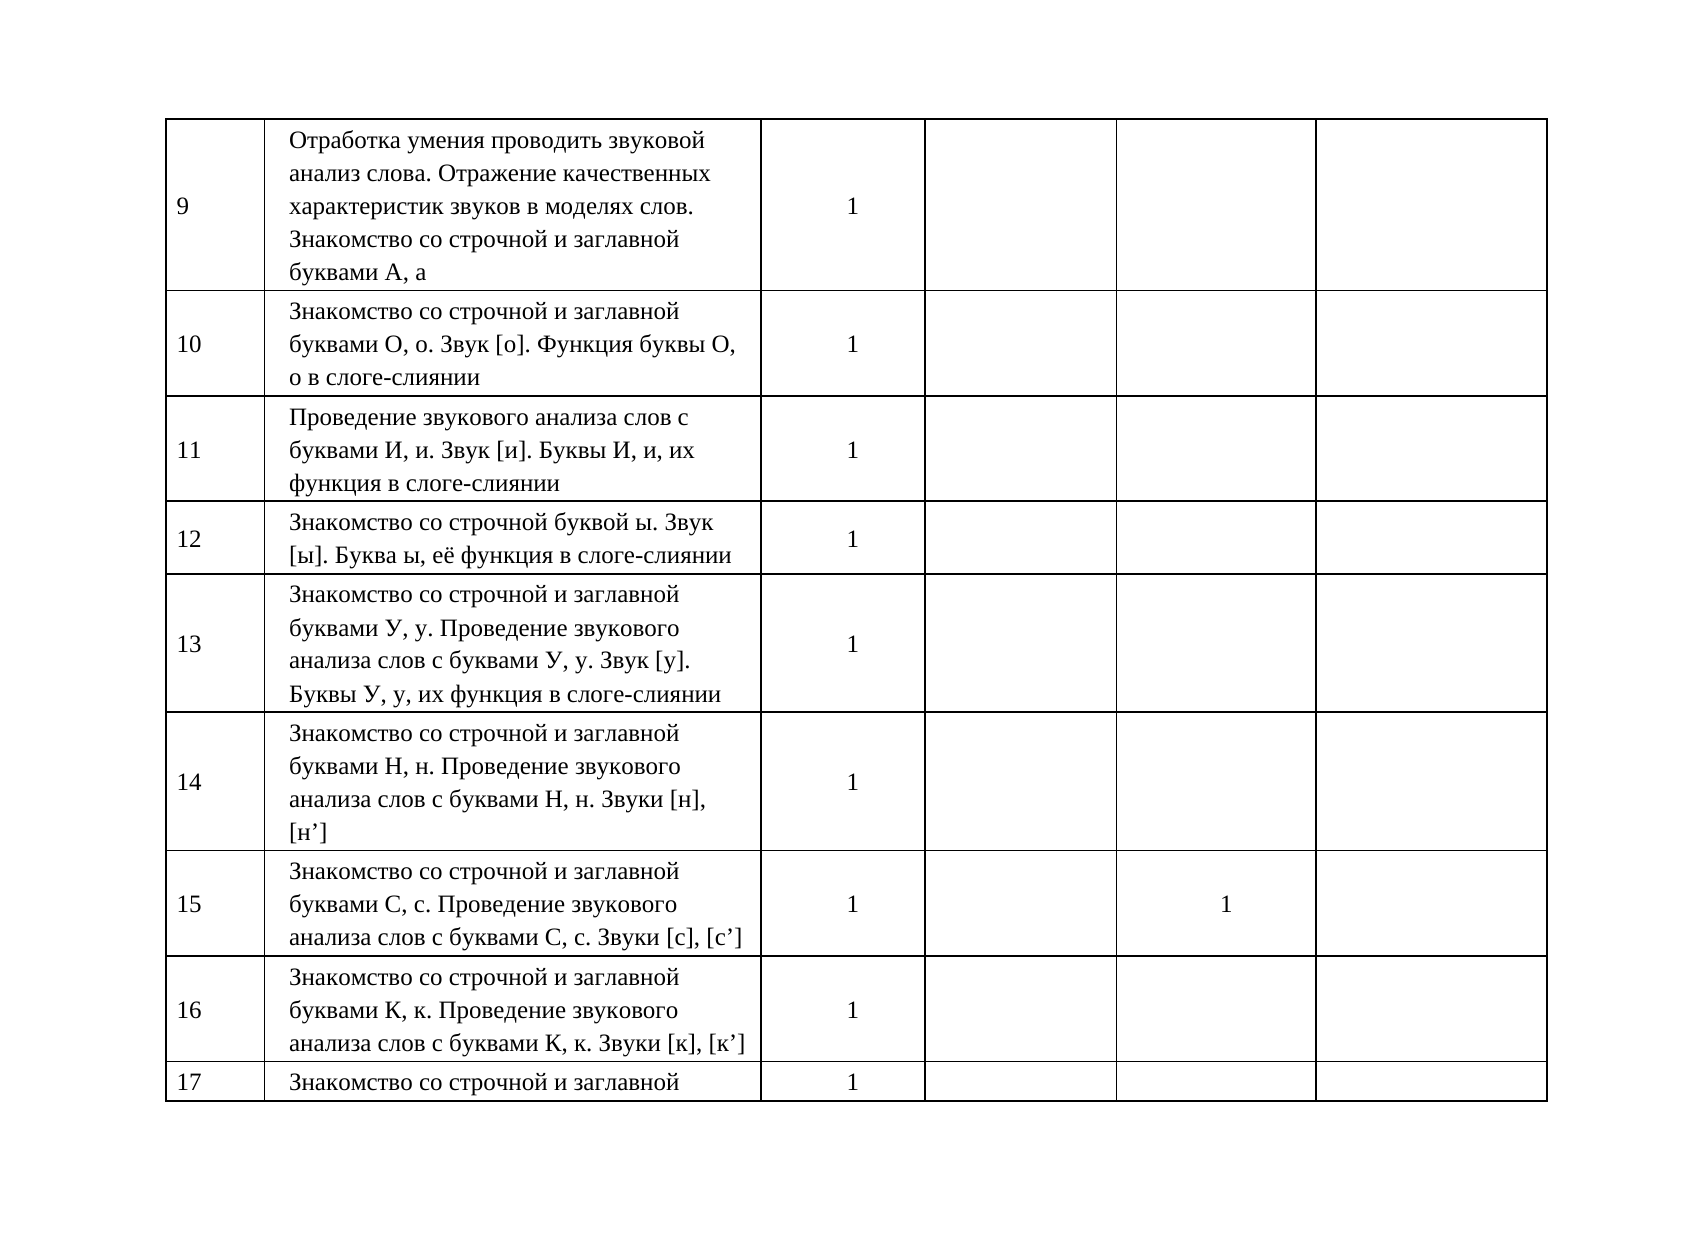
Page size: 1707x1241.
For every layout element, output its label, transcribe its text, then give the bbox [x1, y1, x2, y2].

table_cell [1317, 851, 1546, 955]
table_cell [926, 291, 1116, 395]
table_cell 16 [167, 957, 264, 1061]
table_cell Знакомство со строчной и заглавной буквами У, у. Проведение звукового анализа слов с буквами У, у. Звук [у]. Буквы У, у, их функция в слоге-слиянии [265, 575, 760, 711]
table_cell [1117, 397, 1315, 500]
table_cell 15 [167, 851, 264, 955]
table_cell [926, 502, 1116, 573]
table_cell Знакомство со строчной и заглавной буквами С, с. Проведение звукового анализа слов с буквами С, с. Звуки [с], [с’] [265, 851, 760, 955]
table_cell [926, 575, 1116, 711]
table_cell 1 [762, 713, 924, 850]
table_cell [265, 1062, 760, 1100]
table_cell [1317, 957, 1546, 1061]
table_cell [1117, 120, 1315, 289]
table_cell [1117, 713, 1315, 850]
table_cell 1 [762, 397, 924, 500]
table_cell [1317, 397, 1546, 500]
table_cell Знакомство со строчной и заглавной буквами К, к. Проведение звукового анализа слов с буквами К, к. Звуки [к], [к’] [265, 957, 760, 1061]
table_cell [1117, 957, 1315, 1061]
table_cell 9 [167, 120, 264, 289]
table_cell Проведение звукового анализа слов с буквами И, и. Звук [и]. Буквы И, и, их функция в слоге-слиянии [265, 397, 760, 500]
table_cell 1 [762, 502, 924, 573]
table_cell 1 [762, 575, 924, 711]
table_cell [926, 1062, 1116, 1100]
table_cell [1317, 1062, 1546, 1100]
table_cell [1317, 575, 1546, 711]
table_cell Знакомство со строчной буквой ы. Звук [ы]. Буква ы, её функция в слоге-слиянии [265, 502, 760, 573]
table_cell 1 [1117, 851, 1315, 955]
table_cell [1317, 502, 1546, 573]
table_cell Отработка умения проводить звуковой анализ слова. Отражение качественных характеристик звуков в моделях слов. Знакомство со строчной и заглавной буквами А, а [265, 120, 760, 289]
table_cell [926, 397, 1116, 500]
table_cell 1 [762, 1062, 924, 1100]
table_cell [926, 957, 1116, 1061]
table_cell 11 [167, 397, 264, 500]
table_cell 10 [167, 291, 264, 395]
table_cell [926, 851, 1116, 955]
table_cell [926, 120, 1116, 289]
table_cell [1117, 502, 1315, 573]
table_cell 1 [762, 957, 924, 1061]
table_cell [1117, 291, 1315, 395]
table_cell [1117, 575, 1315, 711]
table_cell 12 [167, 502, 264, 573]
table_cell 1 [762, 851, 924, 955]
table_cell 13 [167, 575, 264, 711]
table_cell Знакомство со строчной и заглавной буквами Н, н. Проведение звукового анализа слов с буквами Н, н. Звуки [н], [н’] [265, 713, 760, 850]
table_cell 17 [167, 1062, 264, 1100]
table_cell Знакомство со строчной и заглавной буквами О, о. Звук [о]. Функция буквы О, о в слоге-слиянии [265, 291, 760, 395]
table_cell 1 [762, 120, 924, 289]
table_cell [1317, 120, 1546, 289]
table_cell [1117, 1062, 1315, 1100]
table_cell [1317, 713, 1546, 850]
table_cell 14 [167, 713, 264, 850]
table_cell 1 [762, 291, 924, 395]
table_cell [1317, 291, 1546, 395]
table_cell [926, 713, 1116, 850]
